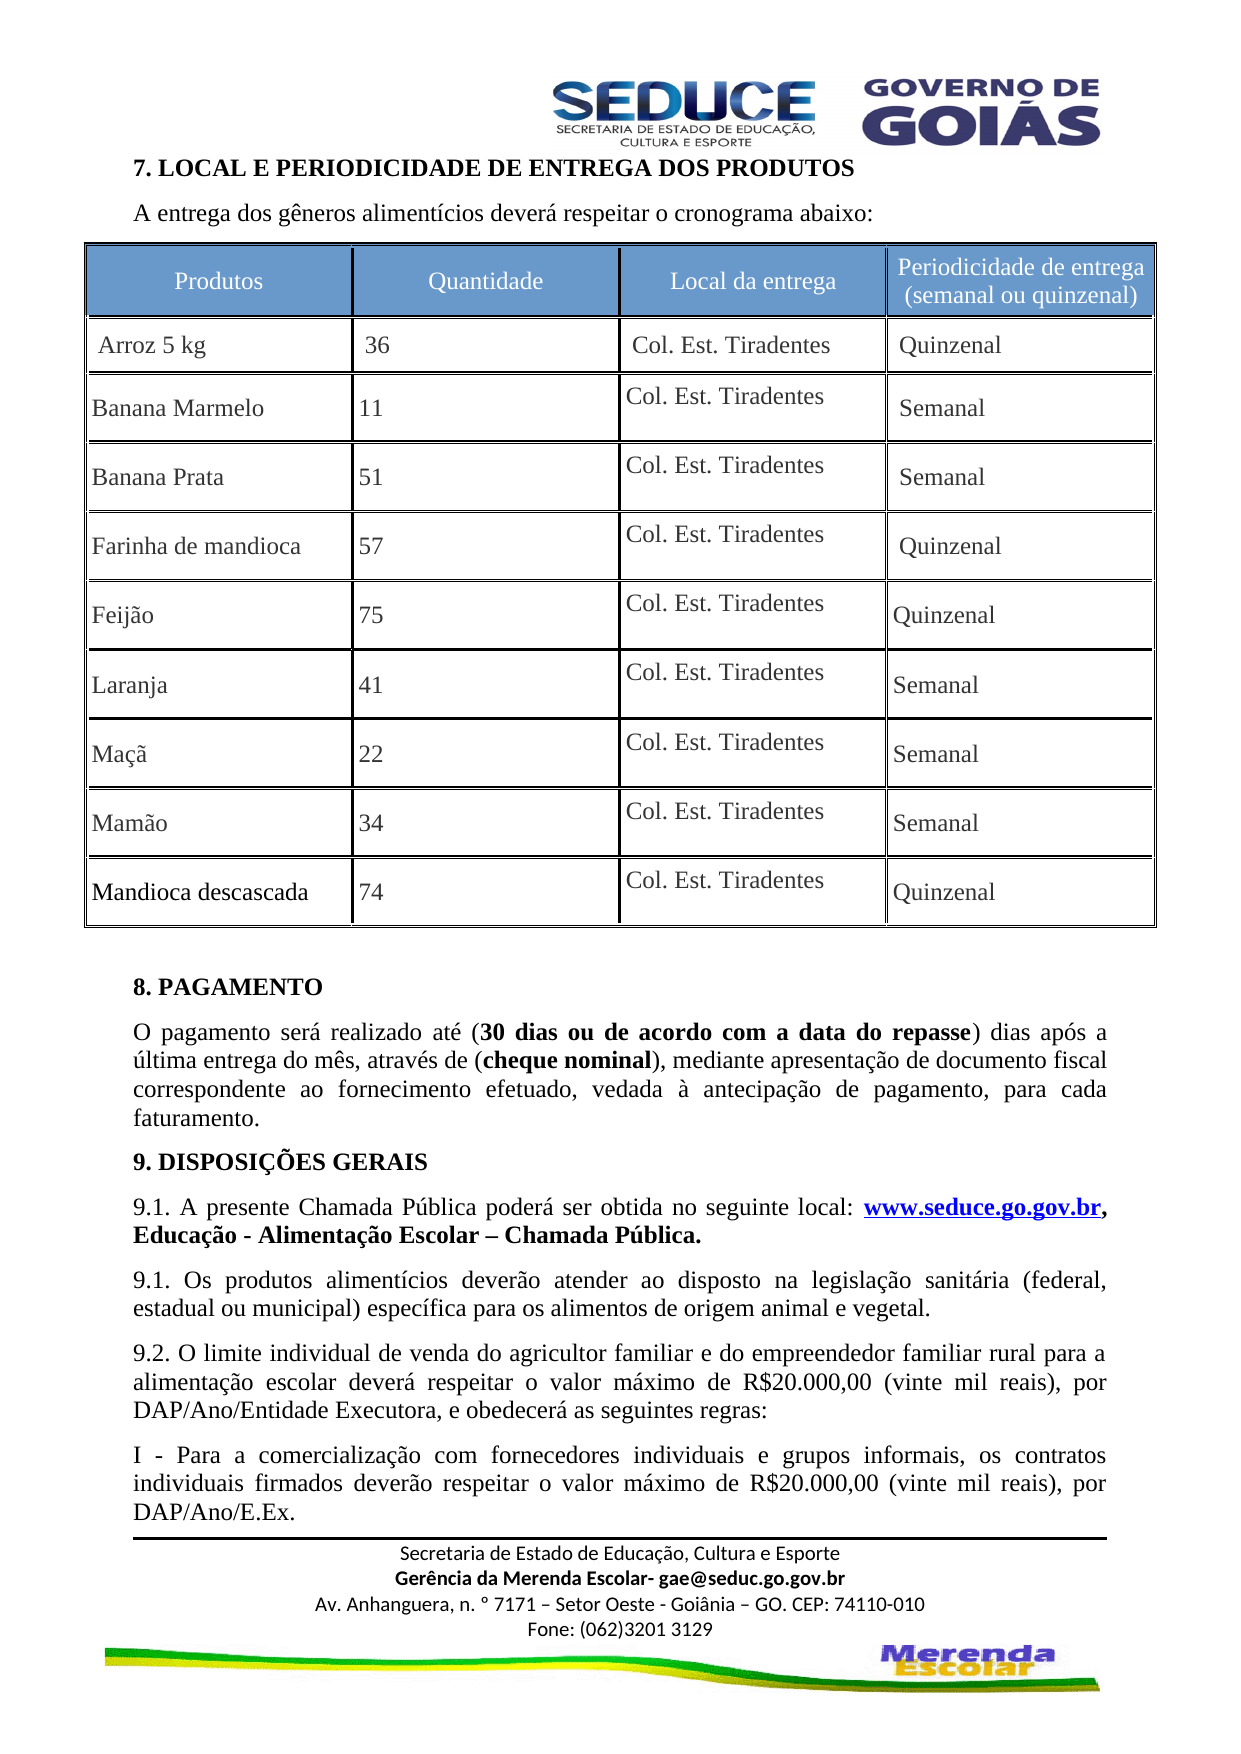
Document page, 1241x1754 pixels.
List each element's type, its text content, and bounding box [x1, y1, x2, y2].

table_cell Semanal [888, 371, 1154, 440]
table_cell Mandioca descascada [87, 855, 352, 924]
table_header Quantidade [352, 246, 619, 315]
table_cell Quinzenal [888, 510, 1154, 579]
table_cell Feijão [85, 579, 352, 648]
table_cell Laranja [85, 648, 351, 717]
table_cell Quinzenal [886, 855, 1154, 924]
table_cell 11 [354, 375, 618, 440]
table_cell Semanal [888, 786, 1154, 855]
table_cell Quinzenal [888, 315, 1154, 371]
table_cell 22 [354, 720, 618, 786]
table_cell Mamão [87, 786, 351, 855]
table_header Periodicidade de entrega (semanal ou quinzenal) [886, 246, 1154, 315]
table_cell Semanal [888, 648, 1155, 717]
table_cell Arroz 5 kg [87, 315, 351, 371]
text 9.1. Os produtos alimentícios deverão atender ao disposto na legislação sanitária (federal, estadual ou municipal) específica para os alimentos de origem animal e vegetal. [133, 1265, 1107, 1322]
table_cell Col. Est. Tiradentes [621, 319, 885, 371]
table_cell Maçã [87, 717, 351, 786]
text 7. LOCAL E PERIODICIDADE DE ENTREGA DOS PRODUTOS [133, 153, 1107, 182]
text 9.1. A presente Chamada Pública poderá ser obtida no seguinte local: www.seduce.go.gov.br, Educação - Alimentação Escolar – Chamada Pública. [133, 1192, 1107, 1249]
table_cell Col. Est. Tiradentes [621, 582, 885, 648]
table_cell Banana Prata [87, 440, 351, 509]
table_cell Col. Est. Tiradentes [621, 790, 885, 855]
text O pagamento será realizado até (30 dias ou de acordo com a data do repasse) dias após a última entrega do mês, através de (cheque nominal), mediante apresentação de documento fiscal correspondente ao fornecimento efetuado, vedada à antecipação de pagamento, para cada faturamento. [133, 1017, 1107, 1132]
table_cell Farinha de mandioca [87, 510, 351, 579]
table_cell 41 [354, 651, 618, 717]
table_cell Col. Est. Tiradentes [621, 513, 885, 579]
table_cell Semanal [888, 440, 1154, 509]
table_cell Col. Est. Tiradentes [619, 859, 886, 924]
text 8. PAGAMENTO [133, 972, 1107, 1001]
text 9. DISPOSIÇÕES GERAIS [133, 1147, 1107, 1176]
table_cell 74 [352, 859, 619, 924]
table_cell 75 [354, 582, 618, 648]
text A entrega dos gêneros alimentícios deverá respeitar o cronograma abaixo: [133, 198, 1107, 227]
table_cell Col. Est. Tiradentes [621, 375, 885, 440]
table_cell 51 [354, 444, 618, 509]
table_cell Col. Est. Tiradentes [621, 651, 885, 717]
table_header Produtos [87, 244, 352, 315]
text 9.2. O limite individual de venda do agricultor familiar e do empreendedor familiar rural para a alimentação escolar deverá respeitar o valor máximo de R$20.000,00 (vinte mil reais), por DAP/Ano/Entidade Executora, e obedecerá as seguintes regras: [133, 1338, 1107, 1424]
table_cell Col. Est. Tiradentes [621, 720, 885, 786]
table_cell 36 [354, 319, 618, 371]
table_cell Quinzenal [886, 579, 1155, 648]
table_cell 34 [354, 790, 618, 855]
table_cell Semanal [888, 717, 1154, 786]
table_cell Banana Marmelo [87, 371, 351, 440]
picture [552, 73, 1108, 154]
table_cell Col. Est. Tiradentes [621, 444, 885, 509]
text I - Para a comercialização com fornecedores individuais e grupos informais, os contratos individuais firmados deverão respeitar o valor máximo de R$20.000,00 (vinte mil reais), por DAP/Ano/E.Ex. [133, 1440, 1107, 1526]
table_cell 57 [354, 513, 618, 579]
table_header Local da entrega [619, 246, 886, 315]
